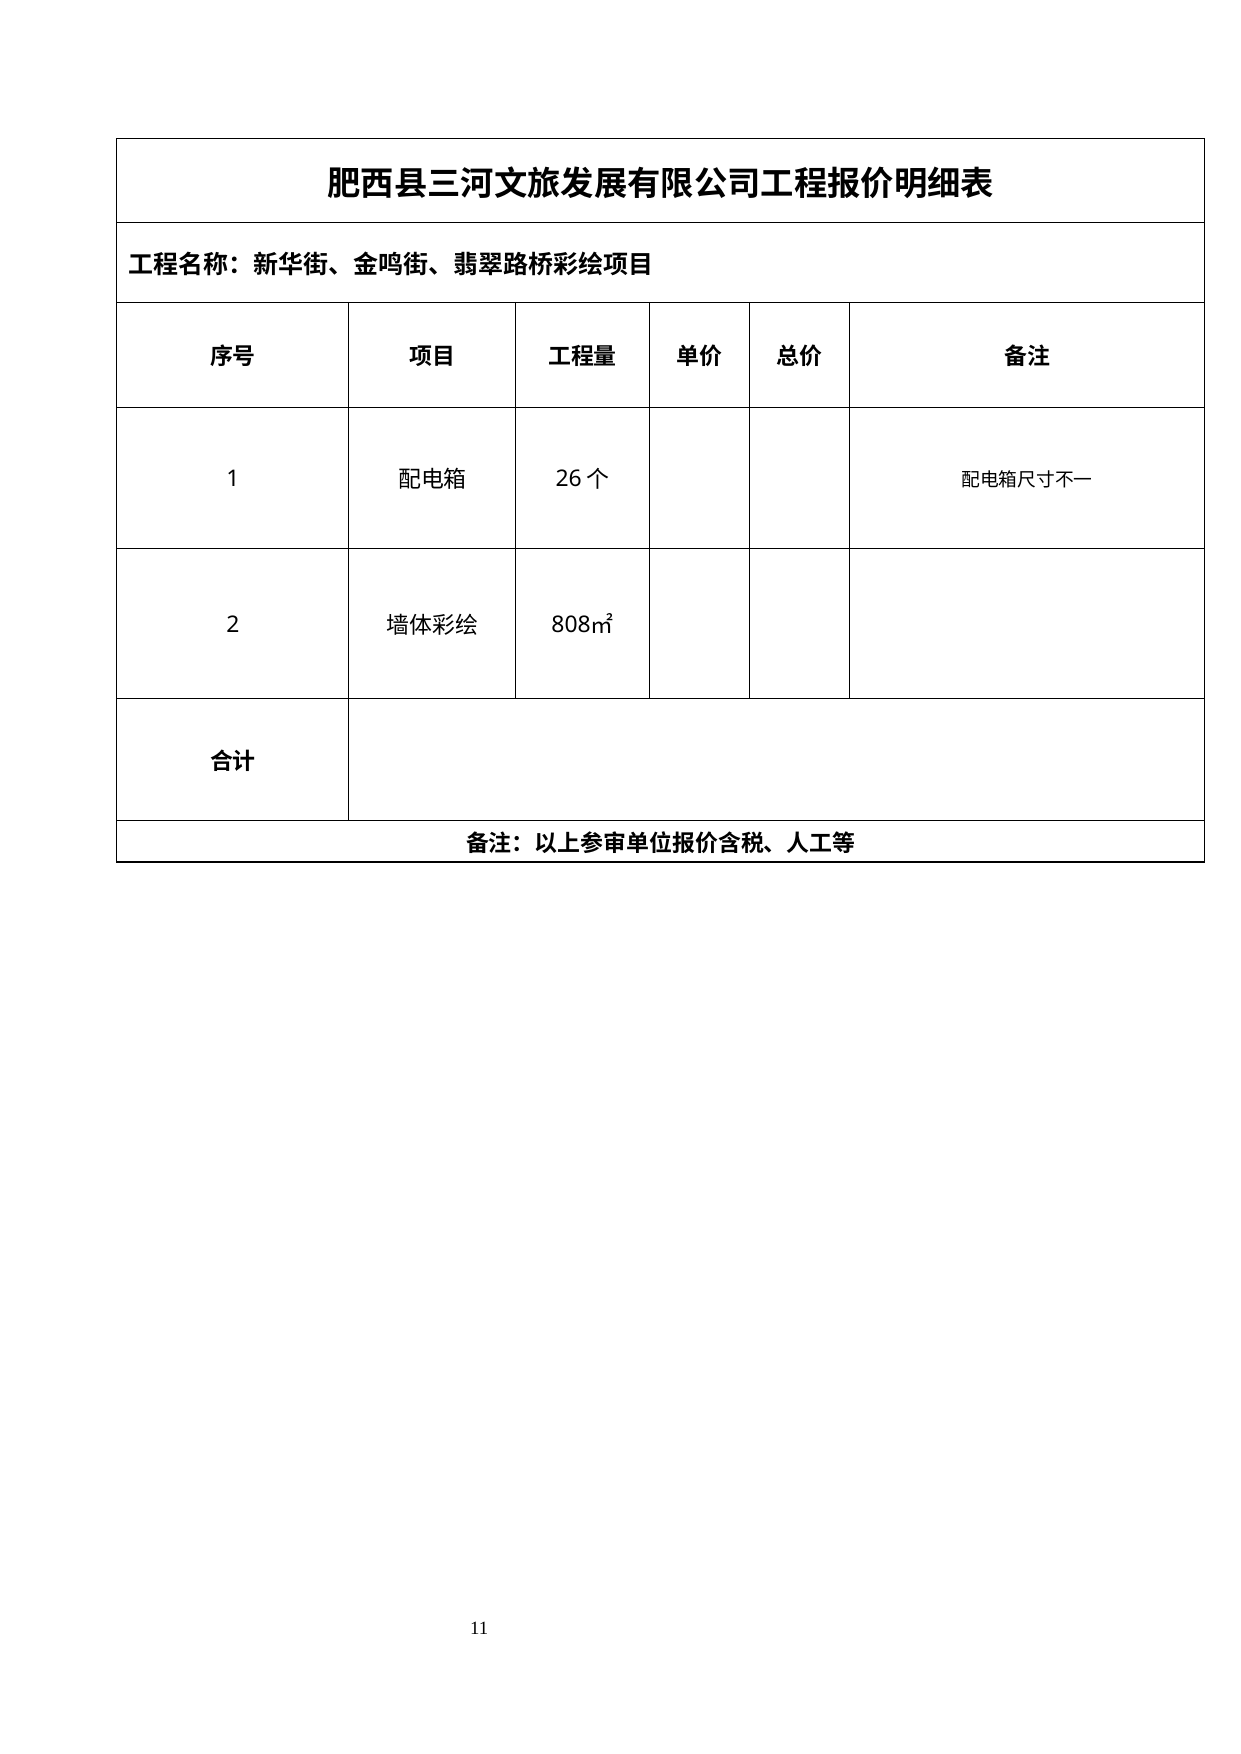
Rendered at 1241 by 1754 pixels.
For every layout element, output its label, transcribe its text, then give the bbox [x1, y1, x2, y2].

table_cell [750, 408, 849, 548]
table_cell 配电箱 [349, 408, 515, 548]
table_cell 工程量 [516, 303, 649, 407]
table_cell [650, 549, 749, 698]
table_cell [650, 408, 749, 548]
table_cell [349, 699, 1204, 820]
table_cell [750, 549, 849, 698]
table_cell 项目 [349, 303, 515, 407]
table_cell 808㎡ [516, 549, 649, 698]
table_cell 合计 [117, 699, 348, 820]
table_cell 墙体彩绘 [349, 549, 515, 698]
table_cell 单价 [650, 303, 749, 407]
table_cell 序号 [117, 303, 348, 407]
table_cell 26个 [516, 408, 649, 548]
table_cell 总价 [750, 303, 849, 407]
table_cell 备注：以上参审单位报价含税、人工等 [117, 821, 1204, 861]
table_header 肥西县三河文旅发展有限公司工程报价明细表 [117, 139, 1204, 222]
table_cell [850, 549, 1204, 698]
table_cell 配电箱尺寸不一 [850, 408, 1204, 548]
table_cell 工程名称：新华街、金鸣街、翡翠路桥彩绘项目 [117, 223, 1204, 302]
table_cell 2 [117, 549, 348, 698]
table_cell 1 [117, 408, 348, 548]
table_cell 备注 [850, 303, 1204, 407]
